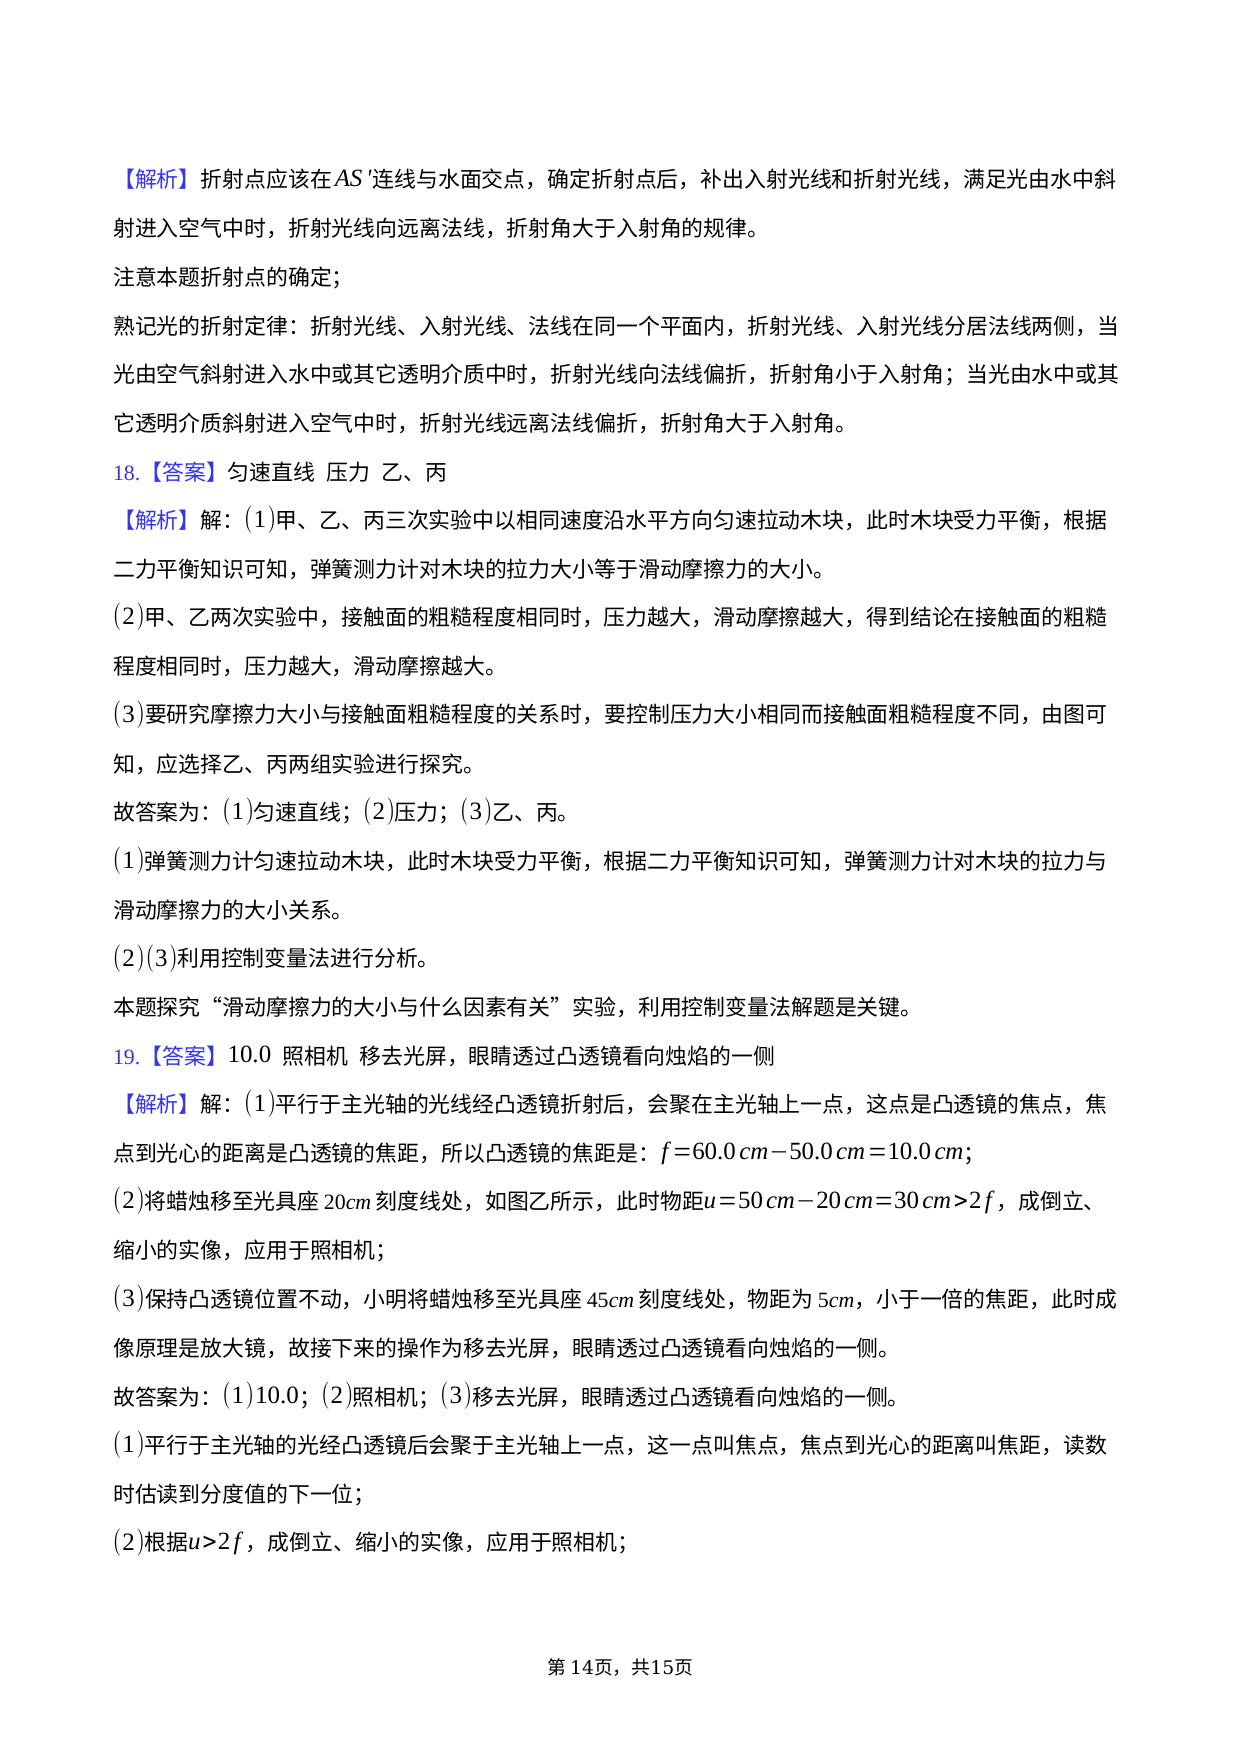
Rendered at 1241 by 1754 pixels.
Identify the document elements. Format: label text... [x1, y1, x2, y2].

text 19.【答案】 照相机 移去光屏，眼睛透过凸透镜看向烛焰的一侧 [113, 1038, 1127, 1071]
text 18.【答案】匀速直线 压力 乙、丙 [113, 454, 1127, 487]
text 【解析】折射点应该在连线与水面交点，确定折射点后，补出入射光线和折射光线，满足光由水中斜射进入空气中时，折射光线向远离法线，折射角大于入射角的规律。 注意本题折射点的确定； 熟记光的折射定律：折射光线、入射光线、法线在同一个平面内，折射光线、入射光线分居法线两侧，当光由空气斜射进入水中或其它透明介质中时，折射光线向法线偏折，折射角小于入射角；当光由水中或其它透明介质斜射进入空气中时，折射光线远离法线偏折，折射角大于入射角。 [113, 162, 1127, 438]
text 【解析】解：甲、乙、丙三次实验中以相同速度沿水平方向匀速拉动木块，此时木块受力平衡，根据二力平衡知识可知，弹簧测力计对木块的拉力大小等于滑动摩擦力的大小。 甲、乙两次实验中，接触面的粗糙程度相同时，压力越大，滑动摩擦越大，得到结论在接触面的粗糙程度相同时，压力越大，滑动摩擦越大。 要研究摩擦力大小与接触面粗糙程度的关系时，要控制压力大小相同而接触面粗糙程度不同，由图可知，应选择乙、丙两组实验进行探究。 故答案为：匀速直线；压力；乙、丙。 弹簧测力计匀速拉动木块，此时木块受力平衡，根据二力平衡知识可知，弹簧测力计对木块的拉力与滑动摩擦力的大小关系。 利用控制变量法进行分析。 本题探究“滑动摩擦力的大小与什么因素有关”实验，利用控制变量法解题是关键。 [113, 502, 1127, 1022]
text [113, 1087, 1127, 1558]
